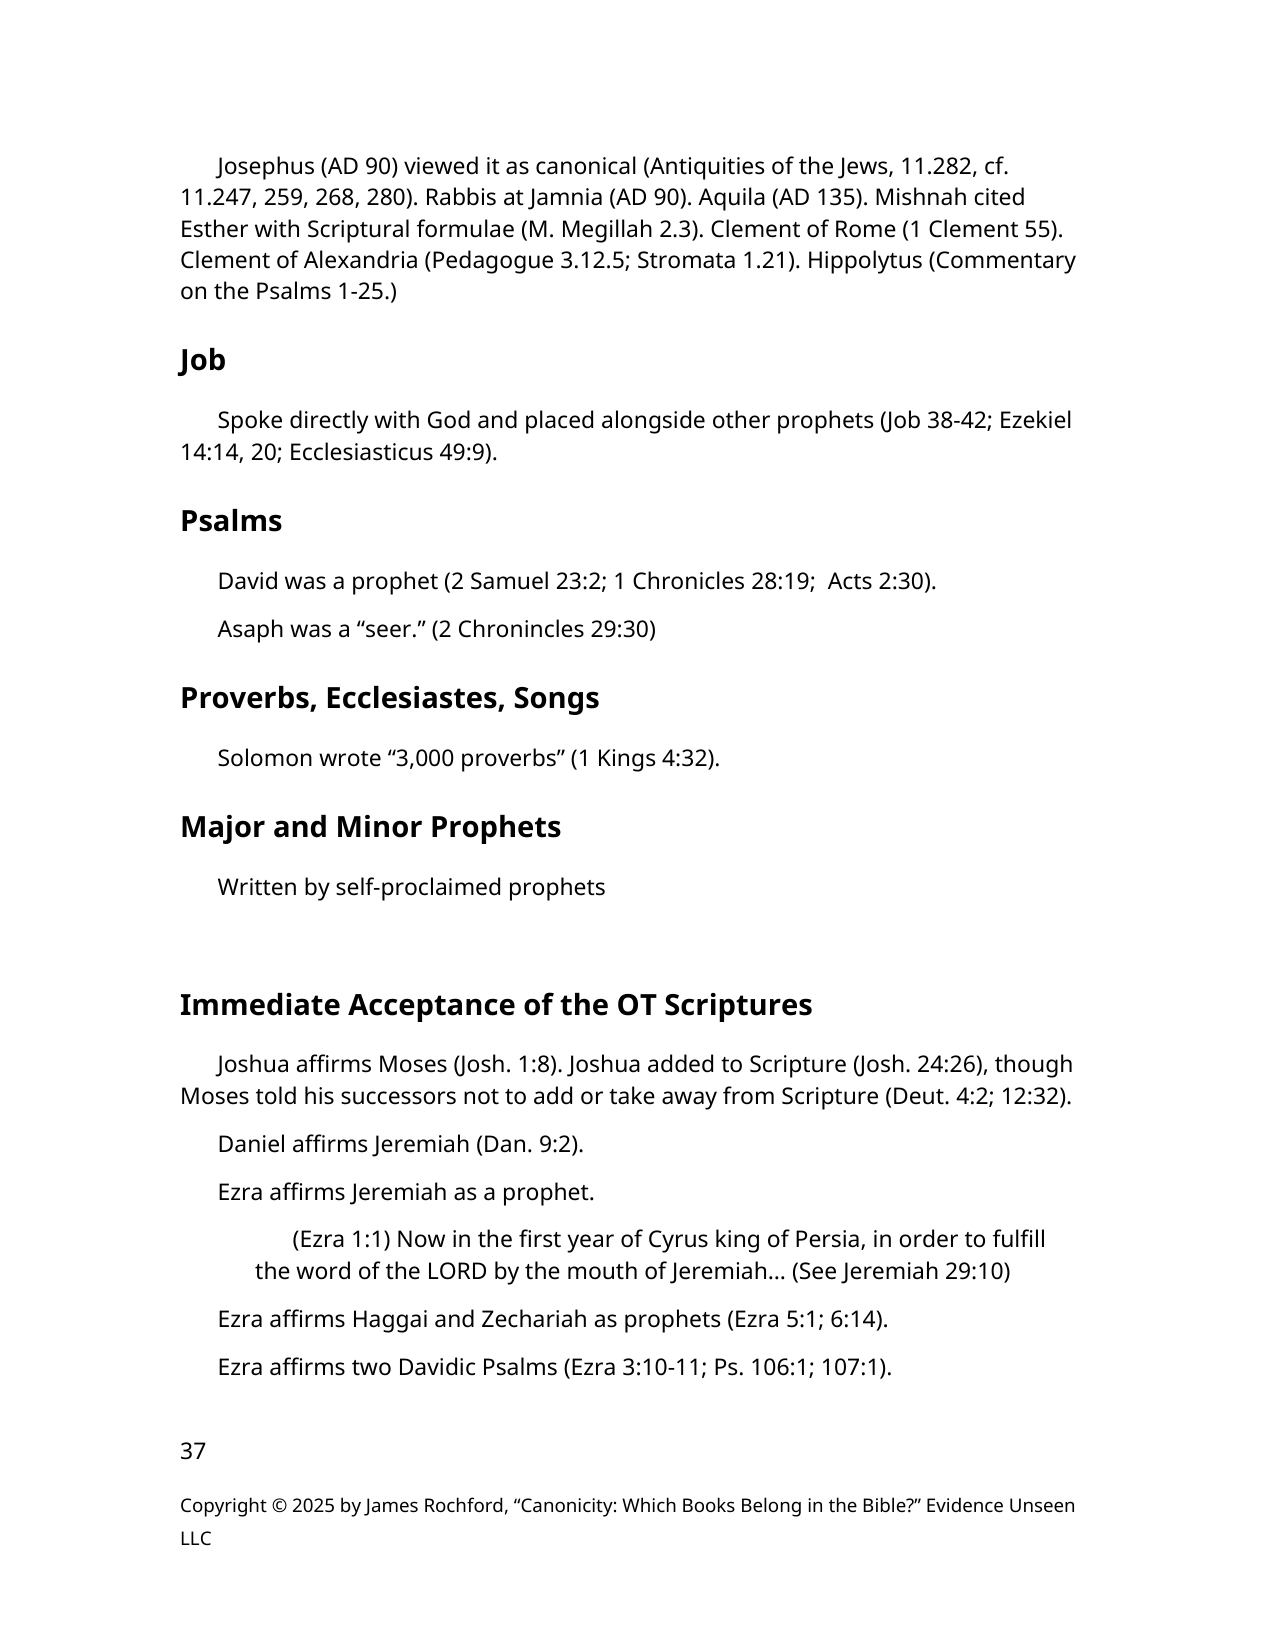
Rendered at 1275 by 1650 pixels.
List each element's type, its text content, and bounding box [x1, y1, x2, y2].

text Psalms [180, 500, 1080, 540]
text Job [180, 339, 1080, 379]
text Major and Minor Prophets [180, 807, 1080, 846]
text (Ezra 1:1) Now in the first year of Cyrus king of Persia, in order to fulfill the word of the LORD by the mouth of Jeremiah… (See Jeremiah 29:10) [255, 1223, 1080, 1286]
text Spoke directly with God and placed alongside other prophets (Job 38-42; Ezekiel 14:14, 20; Ecclesiasticus 49:9). [180, 404, 1080, 467]
text Joshua affirms Moses (Josh. 1:8). Joshua added to Scripture (Josh. 24:26), though Moses told his successors not to add or take away from Scripture (Deut. 4:2; 12:32). [180, 1048, 1080, 1111]
text Ezra affirms two Davidic Psalms (Ezra 3:10-11; Ps. 106:1; 107:1). [180, 1351, 1080, 1382]
text David was a prophet (2 Samuel 23:2; 1 Chronicles 28:19; Acts 2:30). [180, 565, 1080, 596]
text Asaph was a “seer.” (2 Chronincles 29:30) [180, 613, 1080, 644]
text Written by self-proclaimed prophets [180, 871, 1080, 902]
text Ezra affirms Haggai and Zechariah as prophets (Ezra 5:1; 6:14). [180, 1303, 1080, 1334]
text Ezra affirms Jeremiah as a prophet. [180, 1176, 1080, 1207]
text Solomon wrote “3,000 proverbs” (1 Kings 4:32). [180, 742, 1080, 773]
text Josephus (AD 90) viewed it as canonical (Antiquities of the Jews, 11.282, cf. 11.247, 259, 268, 280). Rabbis at Jamnia (AD 90). Aquila (AD 135). Mishnah cited Esther with Scriptural formulae (M. Megillah 2.3). Clement of Rome (1 Clement 55). Clement of Alexandria (Pedagogue 3.12.5; Stromata 1.21). Hippolytus (Commentary on the Psalms 1-25.) [180, 150, 1080, 306]
text Daniel affirms Jeremiah (Dan. 9:2). [180, 1128, 1080, 1159]
text Proverbs, Ecclesiastes, Songs [180, 677, 1080, 717]
text Immediate Acceptance of the OT Scriptures [180, 984, 1080, 1023]
